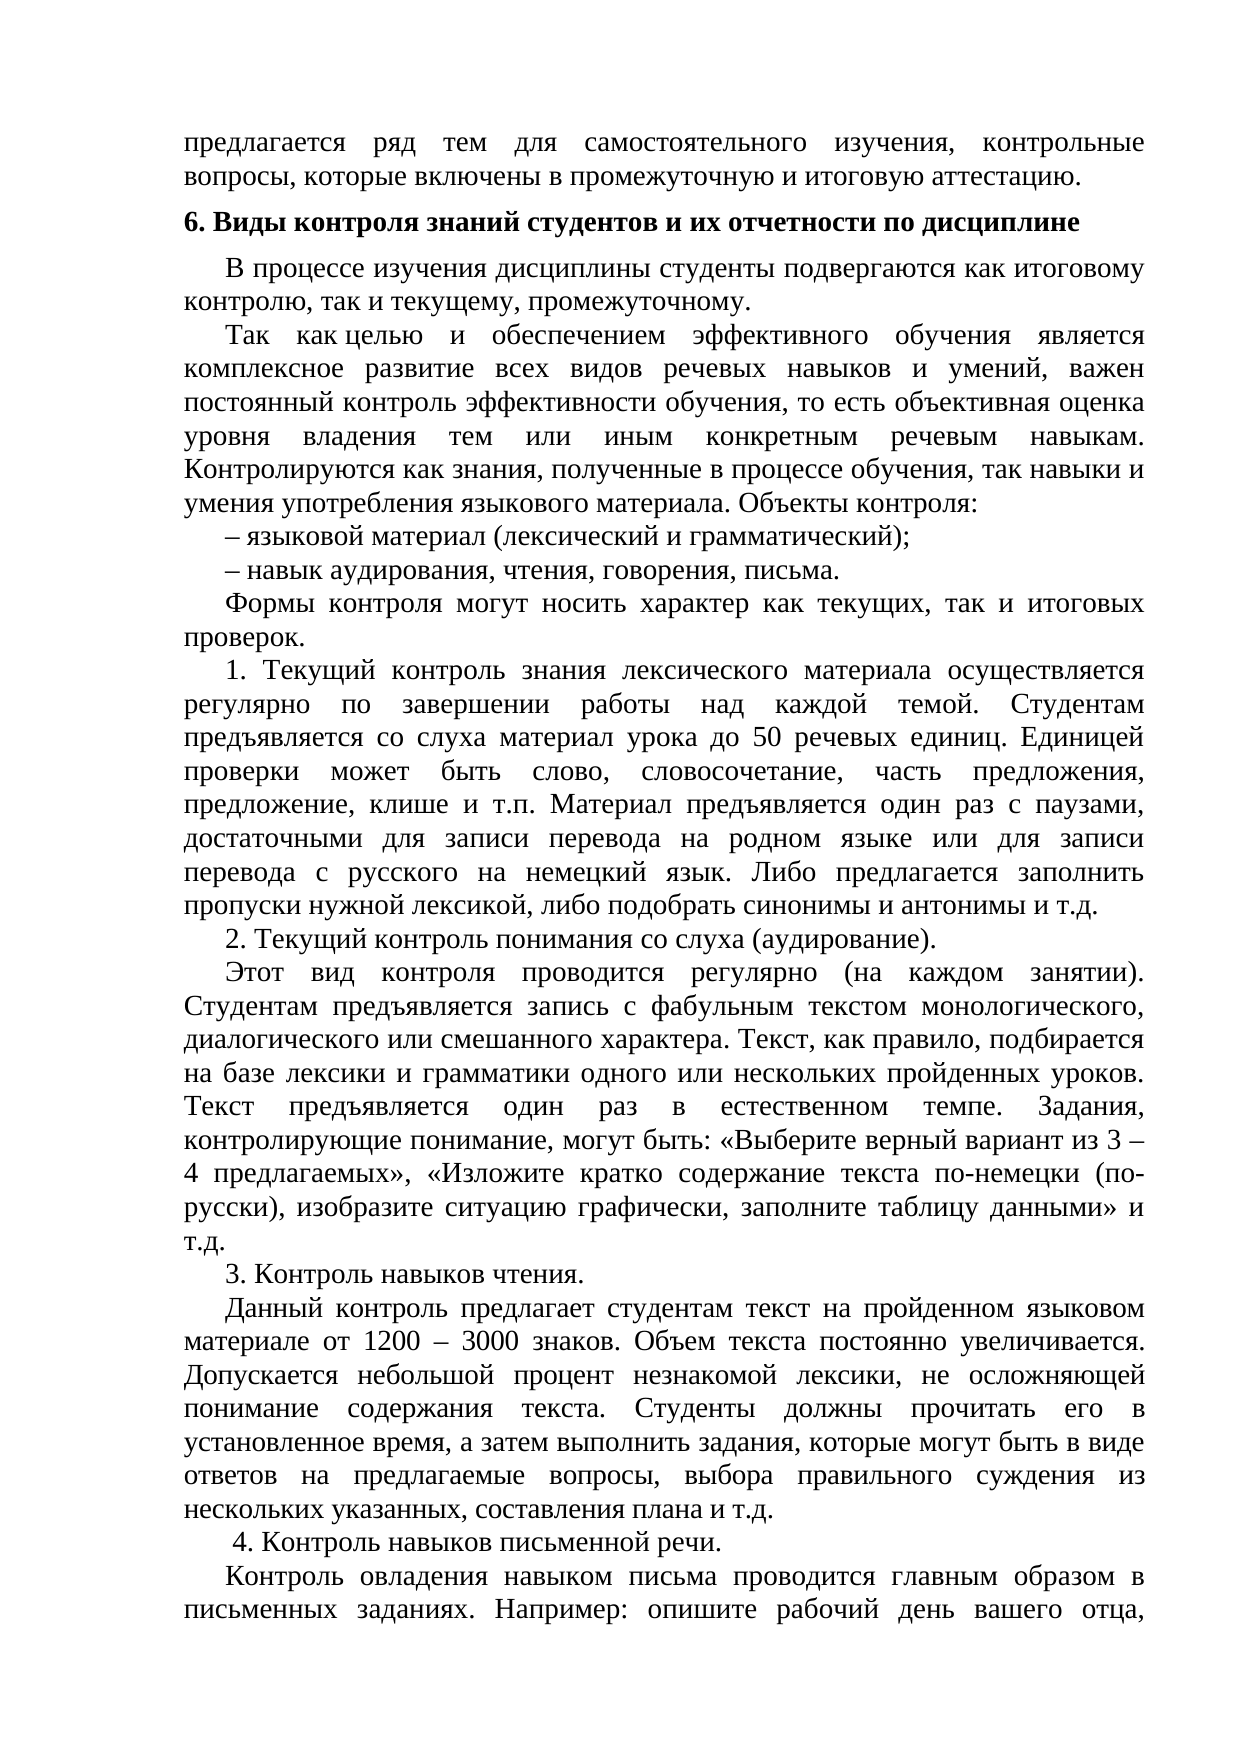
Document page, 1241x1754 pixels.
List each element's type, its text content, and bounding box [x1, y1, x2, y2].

table_cell 6. Виды контроля знаний студентов и их отчетности по дисциплине [177, 198, 1152, 244]
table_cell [177, 244, 1152, 1631]
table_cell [177, 118, 1152, 198]
